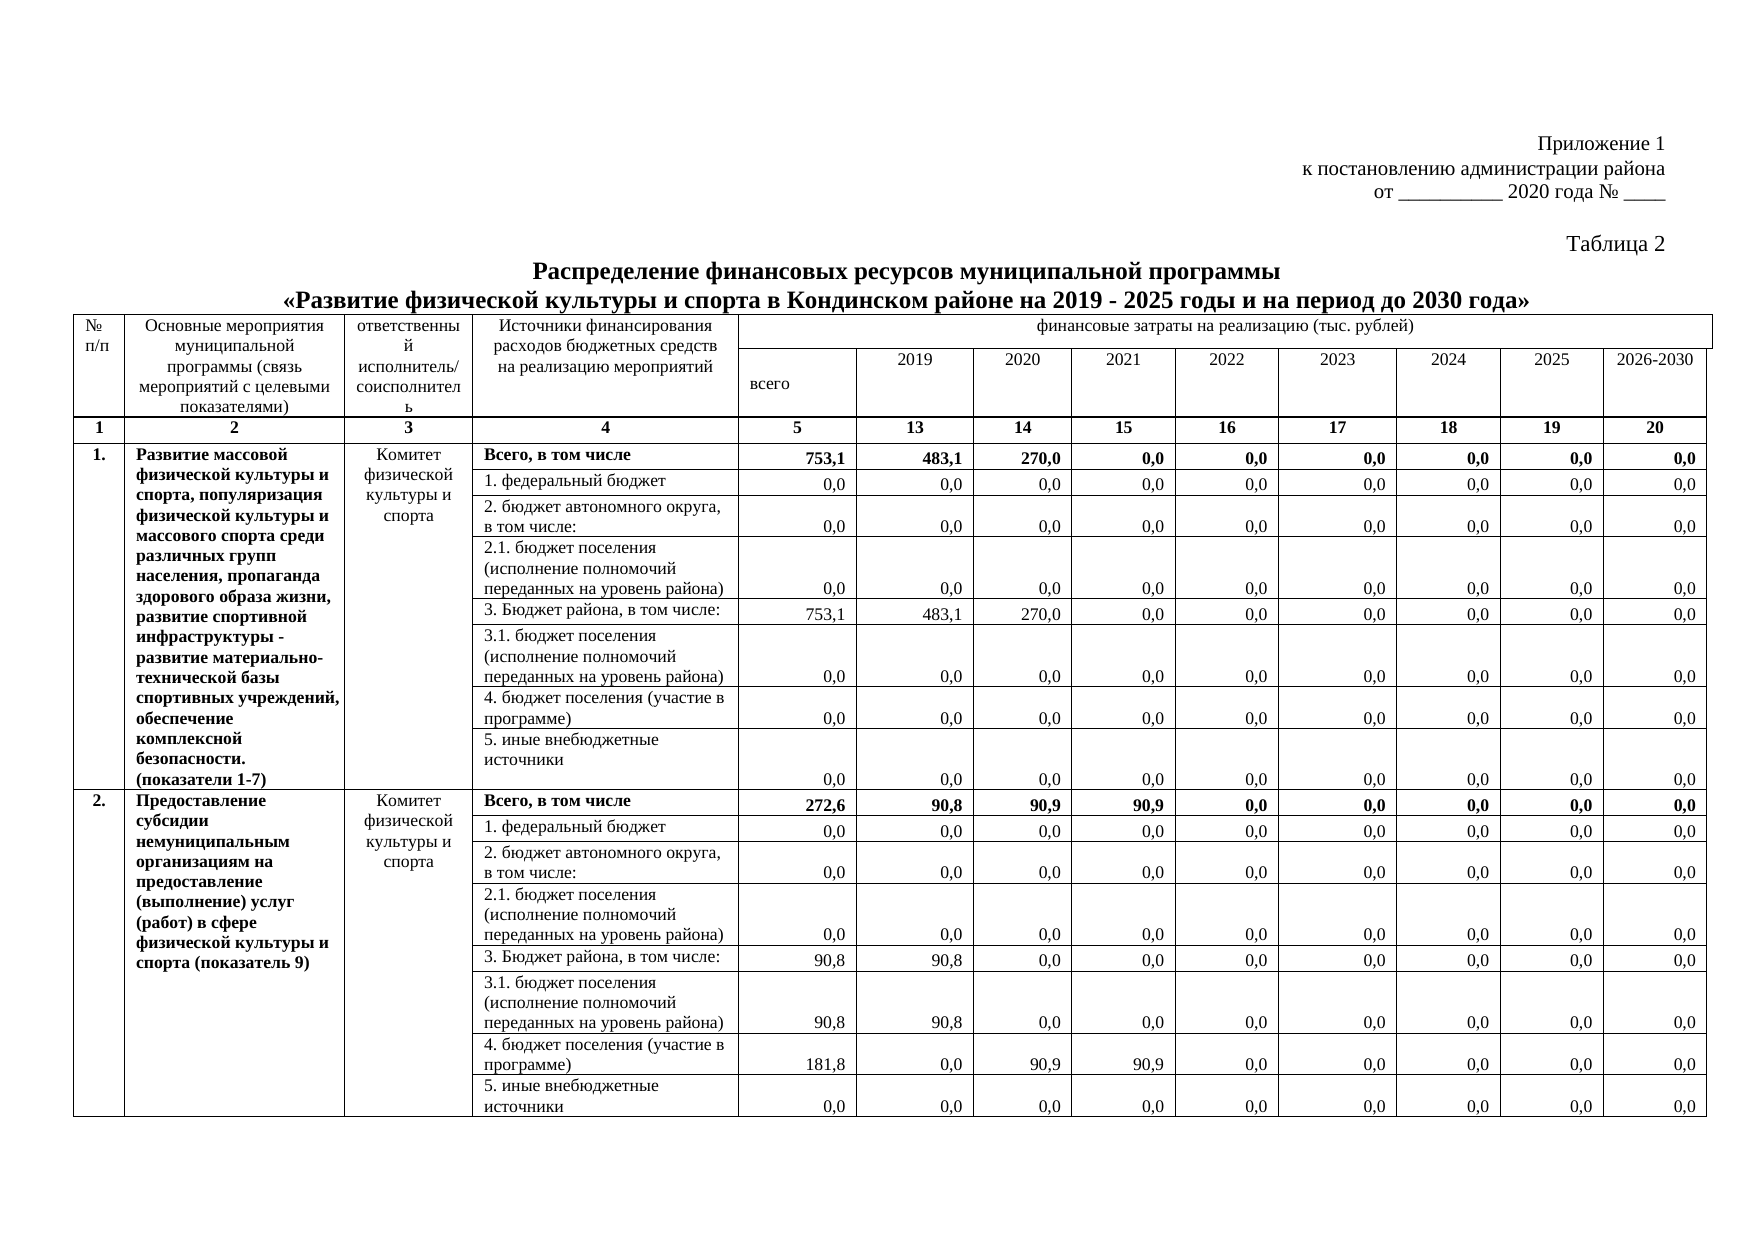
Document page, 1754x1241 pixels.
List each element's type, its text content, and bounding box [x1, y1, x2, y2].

table_cell 0,0 [739, 884, 856, 944]
table_cell 0,0 [1072, 972, 1175, 1032]
table_cell Комитет физической культуры и спорта [345, 444, 472, 789]
table_header ответственный исполнитель/соисполнитель [345, 315, 472, 416]
table_cell 0,0 [1604, 537, 1706, 598]
text Таблица 2 [1107, 230, 1665, 256]
table_cell 20 [1604, 418, 1706, 442]
table_cell 0,0 [1176, 816, 1278, 841]
table_cell 0,0 [1604, 1075, 1706, 1116]
table_cell 0,0 [1501, 972, 1603, 1032]
table_cell 0,0 [1501, 599, 1603, 624]
table_cell Предоставление субсидии немуниципальным организациям на предоставление (выполнение) услуг (работ) в сфере физической культуры и спорта (показатель 9) [125, 790, 344, 1116]
table_cell 0,0 [1397, 444, 1500, 468]
table_cell 0,0 [739, 625, 856, 686]
table_cell 0,0 [739, 1075, 856, 1116]
table_cell 1. федеральный бюджет [473, 470, 738, 494]
table_cell 0,0 [1397, 599, 1500, 624]
table_cell 2022 [1176, 349, 1278, 416]
table_cell 0,0 [1279, 816, 1396, 841]
table_cell 0,0 [1176, 444, 1278, 468]
table_header Источники финансирования расходов бюджетных средств на реализацию мероприятий [473, 315, 738, 416]
table_cell 0,0 [1279, 599, 1396, 624]
table_cell 0,0 [1279, 444, 1396, 468]
table_cell 0,0 [1072, 729, 1175, 789]
table_cell 0,0 [1279, 884, 1396, 944]
table_cell 0,0 [974, 729, 1071, 789]
table_cell 0,0 [1604, 687, 1706, 728]
table_cell 0,0 [1072, 537, 1175, 598]
table_cell 0,0 [1176, 884, 1278, 944]
table_cell 753,1 [739, 444, 856, 468]
table_cell 0,0 [974, 884, 1071, 944]
table_cell 17 [1279, 418, 1396, 442]
table_cell 0,0 [1176, 625, 1278, 686]
table_cell 0,0 [1279, 625, 1396, 686]
table_cell 0,0 [1604, 729, 1706, 789]
table_cell 0,0 [1604, 884, 1706, 944]
table_cell 2 [125, 418, 344, 442]
table_cell 5. иные внебюджетные источники [473, 1075, 738, 1116]
table_cell 0,0 [857, 842, 973, 882]
table_cell 0,0 [1501, 625, 1603, 686]
table_cell 0,0 [1279, 946, 1396, 971]
table_cell 0,0 [1501, 444, 1603, 468]
table_cell 0,0 [1279, 790, 1396, 815]
table_cell 0,0 [1397, 1075, 1500, 1116]
table_cell 0,0 [1397, 972, 1500, 1032]
table_cell 0,0 [1501, 687, 1603, 728]
table_cell 0,0 [857, 625, 973, 686]
table_cell 0,0 [974, 972, 1071, 1032]
table_cell 0,0 [1279, 537, 1396, 598]
table_cell 0,0 [1397, 946, 1500, 971]
table_cell 0,0 [1604, 599, 1706, 624]
table_cell 3. Бюджет района, в том числе: [473, 946, 738, 971]
table_cell 0,0 [1397, 625, 1500, 686]
table_cell 0,0 [1501, 1075, 1603, 1116]
table_cell 0,0 [1072, 1075, 1175, 1116]
table_cell 0,0 [1279, 729, 1396, 789]
table_cell 0,0 [1604, 790, 1706, 815]
table_cell 0,0 [974, 537, 1071, 598]
table_cell 0,0 [1397, 842, 1500, 882]
table_cell 0,0 [1604, 444, 1706, 468]
table_cell 0,0 [1072, 625, 1175, 686]
table_cell 0,0 [1072, 599, 1175, 624]
table_cell 90,8 [857, 972, 973, 1032]
table_cell 2025 [1501, 349, 1603, 416]
table_cell 0,0 [739, 729, 856, 789]
table_cell 0,0 [1072, 842, 1175, 882]
table_cell 483,1 [857, 444, 973, 468]
table_cell 0,0 [1176, 729, 1278, 789]
table_cell 2023 [1279, 349, 1396, 416]
table_cell 18 [1397, 418, 1500, 442]
table_cell 0,0 [1279, 842, 1396, 882]
table_cell 0,0 [1279, 972, 1396, 1032]
table_cell 90,9 [974, 790, 1071, 815]
table_cell 0,0 [974, 625, 1071, 686]
table_cell 0,0 [739, 496, 856, 536]
table_cell 0,0 [1072, 444, 1175, 468]
table_cell 2.1. бюджет поселения (исполнение полномочий переданных на уровень района) [473, 884, 738, 944]
table_cell 2020 [974, 349, 1071, 416]
table_cell 0,0 [974, 496, 1071, 536]
table_cell 3.1. бюджет поселения (исполнение полномочий переданных на уровень района) [473, 625, 738, 686]
table_cell 0,0 [1176, 842, 1278, 882]
table_cell 0,0 [1501, 537, 1603, 598]
text от __________ 2020 года № ____ [685, 179, 1665, 203]
table_cell 0,0 [739, 816, 856, 841]
table_cell Всего, в том числе [473, 444, 738, 468]
table_cell 0,0 [857, 1034, 973, 1074]
text Приложение 1 [685, 131, 1665, 155]
table_cell 0,0 [1176, 687, 1278, 728]
table_cell 0,0 [1501, 470, 1603, 494]
table_cell 0,0 [1397, 729, 1500, 789]
table_cell 90,8 [739, 946, 856, 971]
table_cell 0,0 [1604, 946, 1706, 971]
table_cell всего [739, 349, 856, 416]
table_cell Всего, в том числе [473, 790, 738, 815]
table_cell 0,0 [974, 470, 1071, 494]
table_cell 0,0 [1501, 816, 1603, 841]
table_cell 0,0 [1397, 1034, 1500, 1074]
table_cell 3.1. бюджет поселения (исполнение полномочий переданных на уровень района) [473, 972, 738, 1032]
table_cell 2. бюджет автономного округа, в том числе: [473, 496, 738, 536]
table_cell Развитие массовой физической культуры и спорта, популяризация физической культуры и массового спорта среди различных групп населения, пропаганда здорового образа жизни, развитие спортивной инфраструктуры - развитие материально-технической базы спортивных учреждений, обеспечение комплексной безопасности. (показатели 1-7) [125, 444, 344, 789]
table_cell 0,0 [1604, 470, 1706, 494]
table_cell 4. бюджет поселения (участие в программе) [473, 1034, 738, 1074]
table_cell 0,0 [1279, 470, 1396, 494]
table_cell 0,0 [1176, 1075, 1278, 1116]
table_cell 0,0 [739, 537, 856, 598]
table_cell 0,0 [857, 687, 973, 728]
table_cell 0,0 [1501, 496, 1603, 536]
table_cell 0,0 [974, 842, 1071, 882]
table_cell 90,8 [857, 790, 973, 815]
table_cell 0,0 [1501, 729, 1603, 789]
table_cell 0,0 [1604, 842, 1706, 882]
table_cell 0,0 [1397, 537, 1500, 598]
table_cell 0,0 [974, 687, 1071, 728]
table_header финансовые затраты на реализацию (тыс. рублей) [739, 315, 1712, 348]
table_cell 0,0 [857, 816, 973, 841]
table_cell 272,6 [739, 790, 856, 815]
table_header № п/п [74, 315, 124, 416]
table_cell 0,0 [1176, 1034, 1278, 1074]
table_cell 0,0 [1397, 884, 1500, 944]
text Распределение финансовых ресурсов муниципальной программы [148, 256, 1665, 285]
table_cell 0,0 [857, 884, 973, 944]
table_cell 16 [1176, 418, 1278, 442]
table_cell 2026-2030 [1604, 349, 1706, 416]
table_cell 270,0 [974, 599, 1071, 624]
table_cell 0,0 [1501, 884, 1603, 944]
table_cell 90,9 [974, 1034, 1071, 1074]
table_cell 2019 [857, 349, 973, 416]
table_cell 0,0 [1501, 842, 1603, 882]
table_cell 0,0 [1397, 687, 1500, 728]
table_cell 3. Бюджет района, в том числе: [473, 599, 738, 624]
table_cell 0,0 [1072, 496, 1175, 536]
table_cell 181,8 [739, 1034, 856, 1074]
table_cell 0,0 [1397, 790, 1500, 815]
table_cell 0,0 [974, 1075, 1071, 1116]
table_cell 5. иные внебюджетные источники [473, 729, 738, 789]
table_cell 0,0 [1279, 1075, 1396, 1116]
table_cell 0,0 [1604, 496, 1706, 536]
table_cell 0,0 [1072, 884, 1175, 944]
table_cell 0,0 [739, 470, 856, 494]
text «Развитие физической культуры и спорта в Кондинском районе на 2019 - 2025 годы и на период до 2030 года» [148, 285, 1665, 314]
table_cell 0,0 [1397, 496, 1500, 536]
table_cell 19 [1501, 418, 1603, 442]
table_cell 0,0 [1072, 687, 1175, 728]
table_cell 0,0 [1072, 946, 1175, 971]
table_cell 0,0 [1279, 687, 1396, 728]
table_cell 2. [74, 790, 124, 1116]
table_cell 15 [1072, 418, 1175, 442]
table_cell 483,1 [857, 599, 973, 624]
table_header Основные мероприятия муниципальной программы (связь мероприятий с целевыми показателями) [125, 315, 344, 416]
table_cell 0,0 [1176, 470, 1278, 494]
text к постановлению администрации района [685, 155, 1665, 179]
table_cell 0,0 [1604, 816, 1706, 841]
table_cell 0,0 [1501, 790, 1603, 815]
table_cell 0,0 [1072, 816, 1175, 841]
table_cell 0,0 [857, 470, 973, 494]
table_cell 90,9 [1072, 790, 1175, 815]
table_cell 0,0 [739, 687, 856, 728]
table_cell 90,9 [1072, 1034, 1175, 1074]
table_cell 0,0 [857, 1075, 973, 1116]
table_cell 0,0 [1279, 496, 1396, 536]
table_cell 0,0 [857, 496, 973, 536]
table_cell 0,0 [1279, 1034, 1396, 1074]
table_cell 0,0 [1397, 470, 1500, 494]
table_cell 90,8 [857, 946, 973, 971]
table_cell 0,0 [1604, 625, 1706, 686]
table_cell 0,0 [1501, 1034, 1603, 1074]
table_cell 90,8 [739, 972, 856, 1032]
table_cell 2021 [1072, 349, 1175, 416]
table_cell 2.1. бюджет поселения (исполнение полномочий переданных на уровень района) [473, 537, 738, 598]
table_cell 0,0 [1176, 946, 1278, 971]
table_cell 1. [74, 444, 124, 789]
table_cell 1. федеральный бюджет [473, 816, 738, 841]
table_cell 0,0 [857, 537, 973, 598]
table_cell 4 [473, 418, 738, 442]
table_cell 0,0 [1176, 537, 1278, 598]
table_cell 0,0 [1397, 816, 1500, 841]
table_cell 270,0 [974, 444, 1071, 468]
table_cell 5 [739, 418, 856, 442]
table_cell 0,0 [1501, 946, 1603, 971]
table_cell 0,0 [1176, 496, 1278, 536]
table_cell 0,0 [1604, 1034, 1706, 1074]
table_cell 14 [974, 418, 1071, 442]
table_cell 0,0 [974, 816, 1071, 841]
table_cell 753,1 [739, 599, 856, 624]
table_cell 0,0 [1176, 599, 1278, 624]
table_cell 1 [74, 418, 124, 442]
table_cell 0,0 [974, 946, 1071, 971]
table_cell 2024 [1397, 349, 1500, 416]
table_cell 4. бюджет поселения (участие в программе) [473, 687, 738, 728]
table_cell 2. бюджет автономного округа, в том числе: [473, 842, 738, 882]
table_cell 0,0 [1176, 972, 1278, 1032]
table_cell 0,0 [1072, 470, 1175, 494]
table_cell 0,0 [1604, 972, 1706, 1032]
table_cell 13 [857, 418, 973, 442]
table_cell 0,0 [857, 729, 973, 789]
table_cell 0,0 [1176, 790, 1278, 815]
table_cell 3 [345, 418, 472, 442]
table_cell 0,0 [739, 842, 856, 882]
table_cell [345, 790, 472, 1116]
